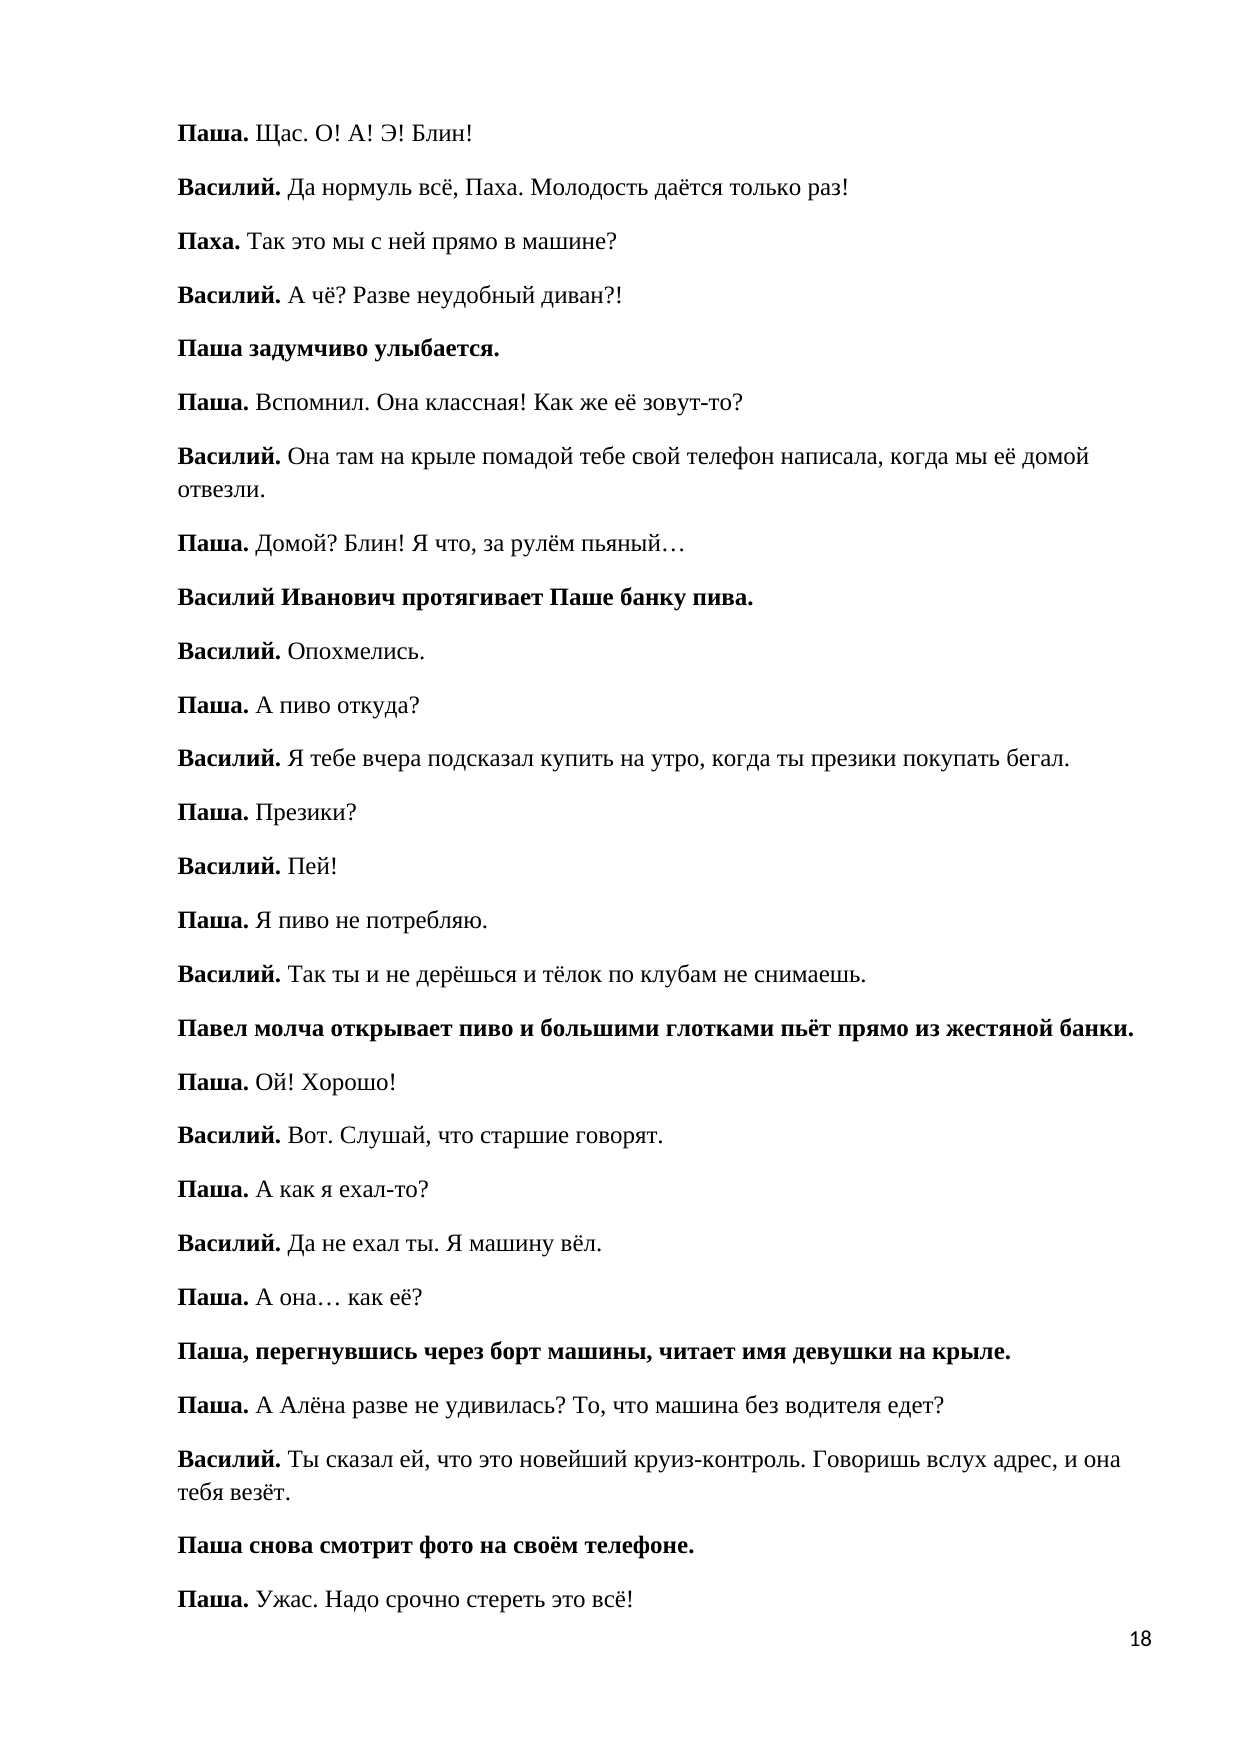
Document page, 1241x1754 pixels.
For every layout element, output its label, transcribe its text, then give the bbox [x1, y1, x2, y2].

text Паша. А она… как её? [177, 1282, 1152, 1311]
text Василий. Пей! [177, 851, 1152, 880]
text Паша. Щас. О! А! Э! Блин! [177, 118, 1152, 147]
text Василий. Ты сказал ей, что это новейший круиз-контроль. Говоришь вслух адрес, и она тебя везёт. [177, 1444, 1152, 1505]
text Паша задумчиво улыбается. [177, 333, 1152, 362]
text Василий. Да не ехал ты. Я машину вёл. [177, 1228, 1152, 1257]
text Паха. Так это мы с ней прямо в машине? [177, 226, 1152, 254]
text Василий. Она там на крыле помадой тебе свой телефон написала, когда мы её домой отвезли. [177, 441, 1152, 503]
text Паша. А Алёна разве не удивилась? То, что машина без водителя едет? [177, 1390, 1152, 1418]
text Василий. Да нормуль всё, Паха. Молодость даётся только раз! [177, 172, 1152, 201]
text Паша. Ой! Хорошо! [177, 1067, 1152, 1095]
text Василий. Так ты и не дерёшься и тёлок по клубам не снимаешь. [177, 959, 1152, 988]
text Паша снова смотрит фото на своём телефоне. [177, 1531, 1152, 1559]
text Паша. Презики? [177, 797, 1152, 826]
text Паша, перегнувшись через борт машины, читает имя девушки на крыле. [177, 1336, 1152, 1365]
text Василий Иванович протягивает Паше банку пива. [177, 582, 1152, 611]
text Василий. А чё? Разве неудобный диван?! [177, 280, 1152, 308]
text Павел молча открывает пиво и большими глотками пьёт прямо из жестяной банки. [177, 1013, 1152, 1042]
text Паша. А пиво откуда? [177, 690, 1152, 718]
text Василий. Вот. Слушай, что старшие говорят. [177, 1121, 1152, 1149]
text Паша. Вспомнил. Она классная! Как же её зовут-то? [177, 387, 1152, 416]
text Паша. Ужас. Надо срочно стереть это всё! [177, 1584, 1152, 1613]
text Паша. Домой? Блин! Я что, за рулём пьяный… [177, 528, 1152, 557]
text Паша. Я пиво не потребляю. [177, 905, 1152, 934]
text Паша. А как я ехал-то? [177, 1174, 1152, 1203]
text Василий. Я тебе вчера подсказал купить на утро, когда ты презики покупать бегал. [177, 743, 1152, 772]
text Василий. Опохмелись. [177, 636, 1152, 664]
